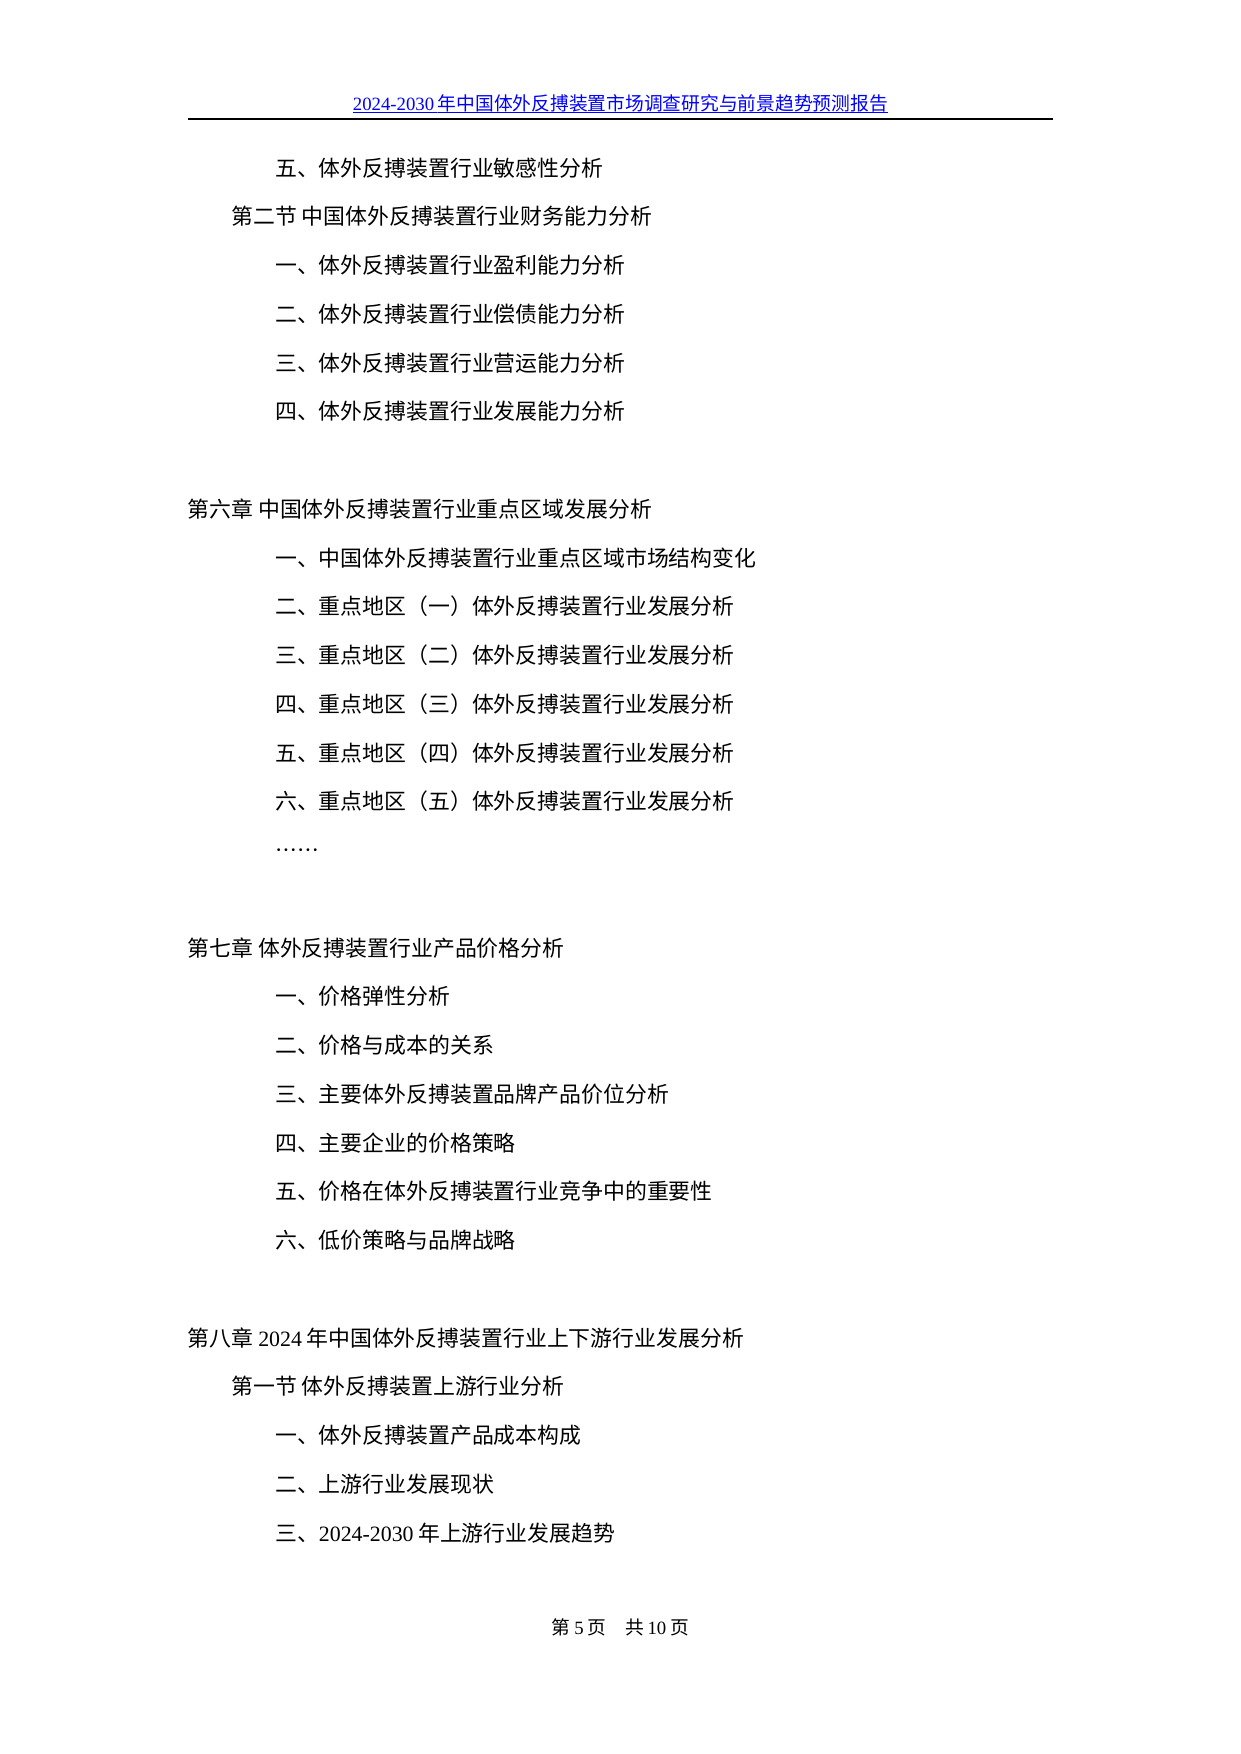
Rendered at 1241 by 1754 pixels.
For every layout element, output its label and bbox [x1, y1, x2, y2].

text [187, 150, 1053, 1548]
